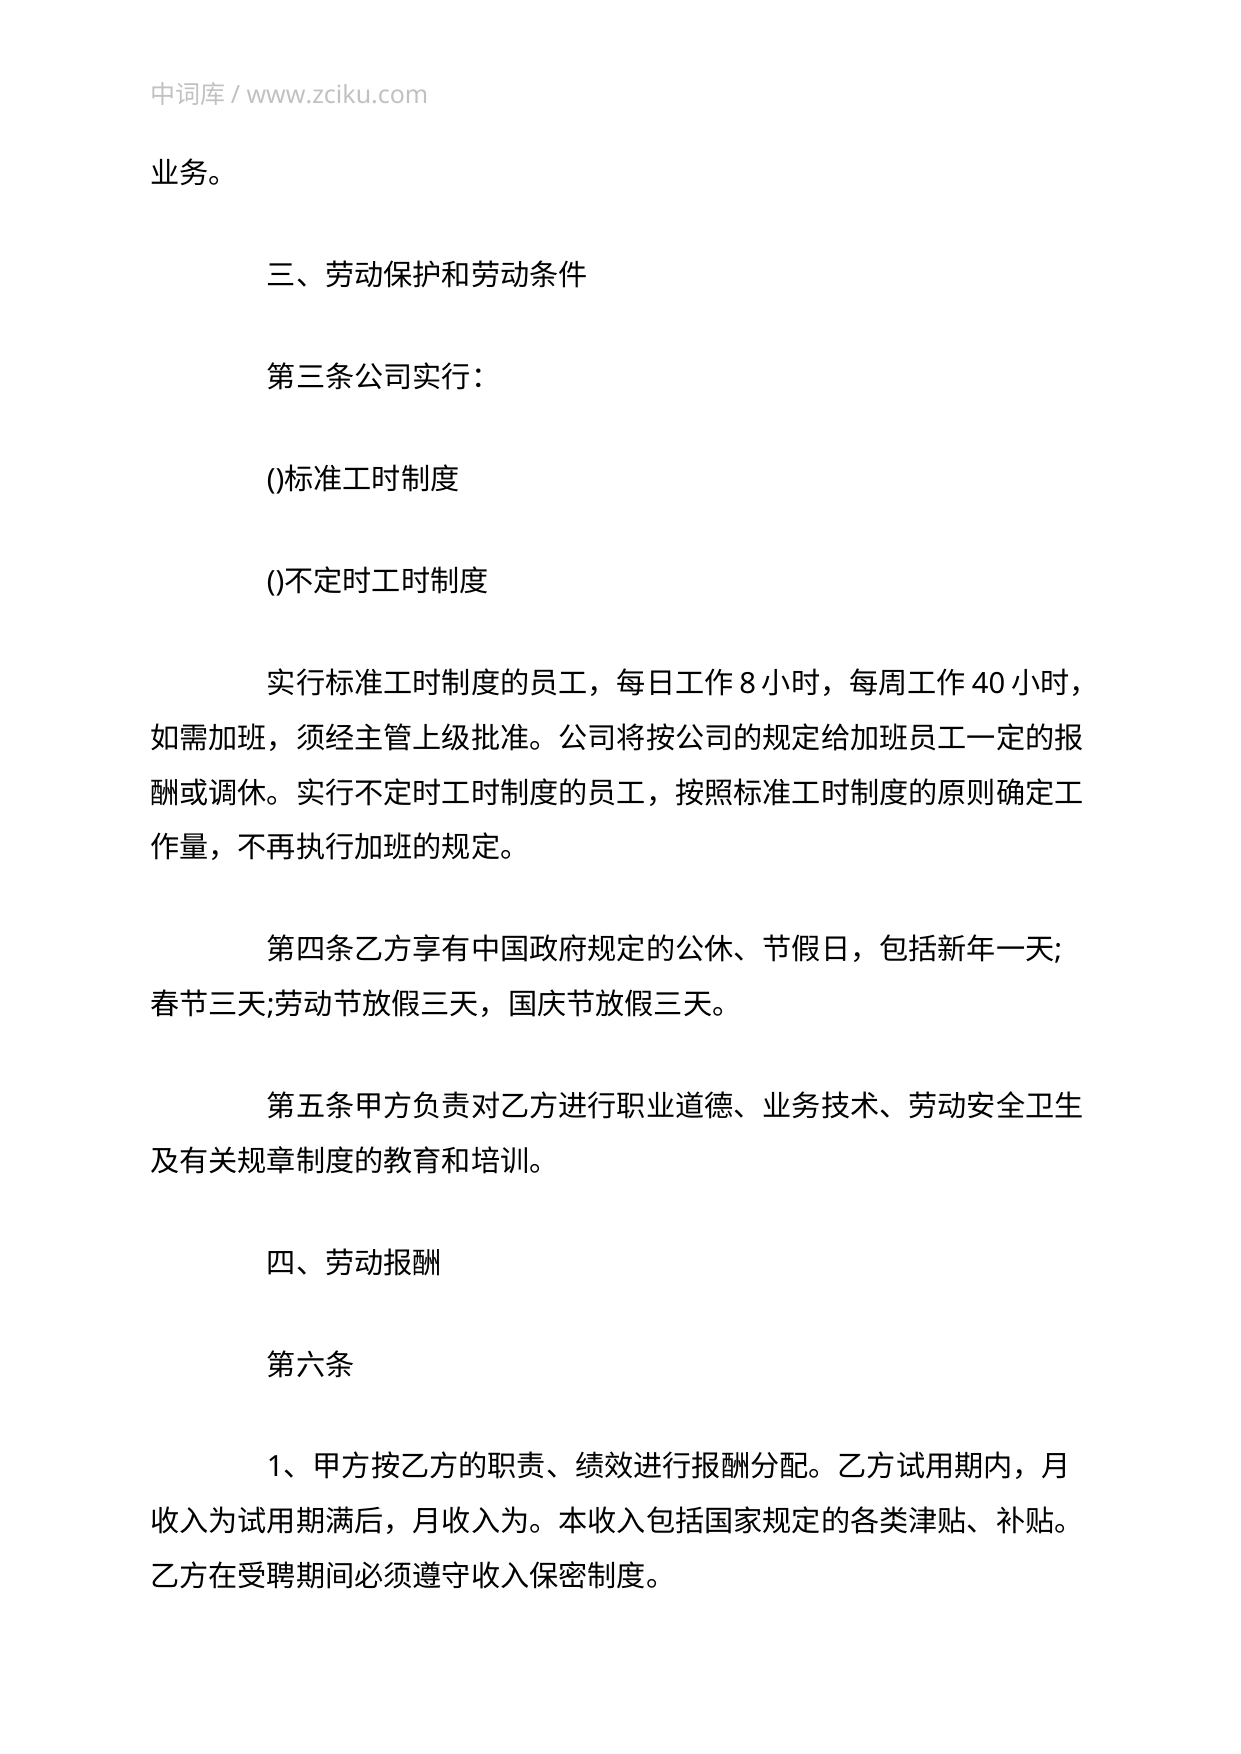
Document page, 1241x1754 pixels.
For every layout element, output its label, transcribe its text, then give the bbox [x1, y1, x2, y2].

text ()标准工时制度 [150, 455, 1090, 498]
text 第六条 [150, 1341, 1090, 1383]
text 第四条乙方享有中国政府规定的公休、节假日，包括新年一天;春节三天;劳动节放假三天，国庆节放假三天。 [150, 926, 1090, 1023]
text 第五条甲方负责对乙方进行职业道德、业务技术、劳动安全卫生及有关规章制度的教育和培训。 [150, 1083, 1090, 1180]
text ()不定时工时制度 [150, 557, 1090, 600]
text 四、劳动报酬 [150, 1239, 1090, 1282]
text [150, 150, 1090, 192]
text 实行标准工时制度的员工，每日工作8小时，每周工作40小时，如需加班，须经主管上级批准。公司将按公司的规定给加班员工一定的报酬或调休。实行不定时工时制度的员工，按照标准工时制度的原则确定工作量，不再执行加班的规定。 [150, 659, 1090, 866]
text 第三条公司实行： [150, 353, 1090, 396]
text 三、劳动保护和劳动条件 [150, 252, 1090, 294]
text 1、甲方按乙方的职责、绩效进行报酬分配。乙方试用期内，月收入为试用期满后，月收入为。本收入包括国家规定的各类津贴、补贴。乙方在受聘期间必须遵守收入保密制度。 [150, 1443, 1090, 1595]
